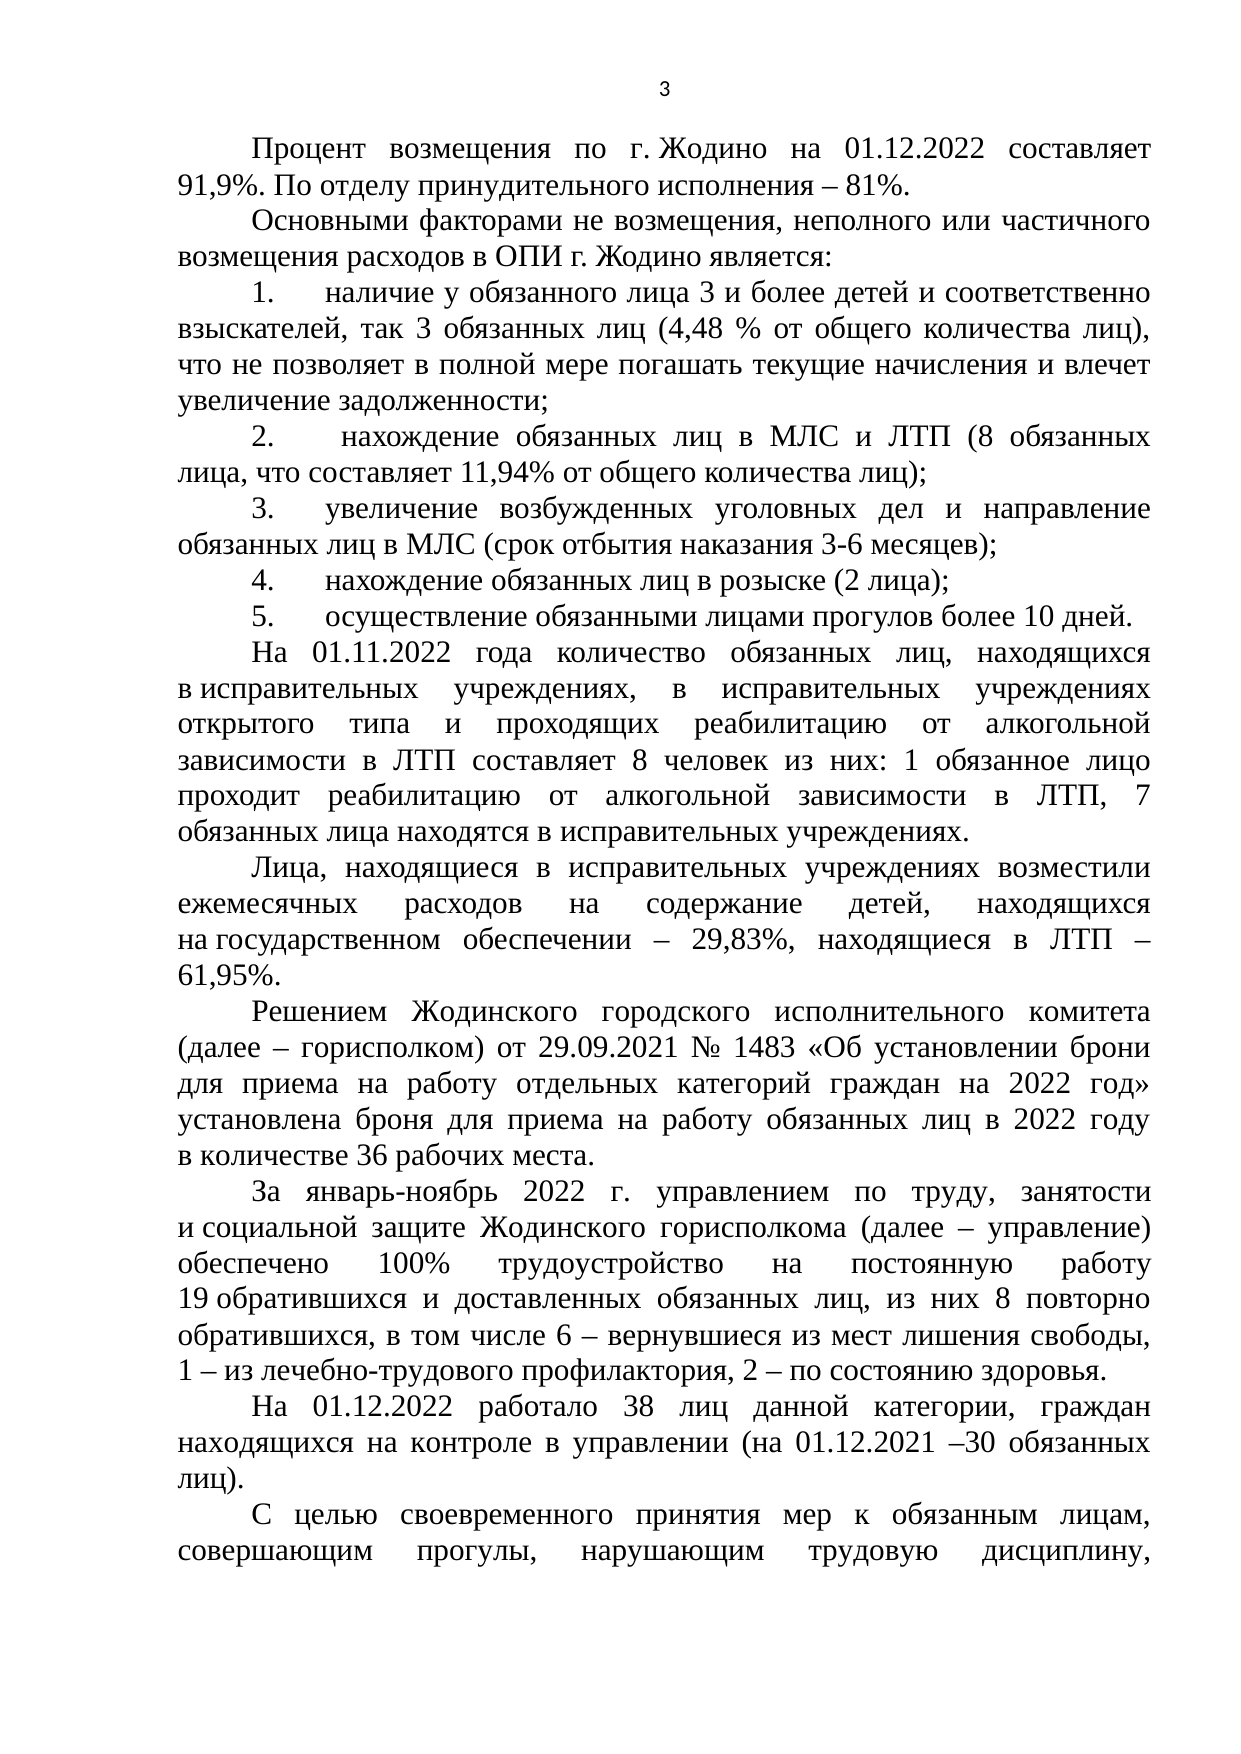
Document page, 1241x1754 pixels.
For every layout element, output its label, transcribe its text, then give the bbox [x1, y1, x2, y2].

list нахождение обязанных лиц в МЛС и ЛТП (8 обязанных лица, что составляет 11,94% от общего количества лиц); [177, 417, 1152, 489]
text Решением Жодинского городского исполнительного комитета (далее – горисполком) от 29.09.2021 № 1483 «Об установлении брони для приема на работу отдельных категорий граждан на 2022 год» установлена броня для приема на работу обязанных лиц в 2022 году в количестве 36 рабочих места. [177, 992, 1152, 1172]
text За январь-ноябрь 2022 г. управлением по труду, занятости и социальной защите Жодинского горисполкома (далее – управление) обеспечено 100% трудоустройство на постоянную работу 19 обратившихся и доставленных обязанных лиц, из них 8 повторно обратившихся, в том числе 6 – вернувшиеся из мест лишения свободы, 1 – из лечебно-трудового профилактория, 2 – по состоянию здоровья. [177, 1172, 1152, 1388]
text Основными факторами не возмещения, неполного или частичного возмещения расходов в ОПИ г. Жодино является: [177, 202, 1152, 273]
text На 01.11.2022 года количество обязанных лиц, находящихся в исправительных учреждениях, в исправительных учреждениях открытого типа и проходящих реабилитацию от алкогольной зависимости в ЛТП составляет 8 человек из них: 1 обязанное лицо проходит реабилитацию от алкогольной зависимости в ЛТП, 7 обязанных лица находятся в исправительных учреждениях. [177, 633, 1152, 848]
list увеличение возбужденных уголовных дел и направление обязанных лиц в МЛС (срок отбытия наказания 3-6 месяцев); [177, 489, 1152, 561]
list осуществление обязанными лицами прогулов более 10 дней. [177, 597, 1152, 633]
list наличие у обязанного лица 3 и более детей и соответственно взыскателей, так 3 обязанных лиц (4,48 % от общего количества лиц), что не позволяет в полной мере погашать текущие начисления и влечет увеличение задолженности; [177, 273, 1152, 417]
text Процент возмещения по г. Жодино на 01.12.2022 составляет 91,9%. По отделу принудительного исполнения – 81%. [177, 130, 1152, 202]
text Лица, находящиеся в исправительных учреждениях возместили ежемесячных расходов на содержание детей, находящихся на государственном обеспечении – 29,83%, находящиеся в ЛТП – 61,95%. [177, 848, 1152, 992]
text На 01.12.2022 работало 38 лиц данной категории, граждан находящихся на контроле в управлении (на 01.12.2021 –30 обязанных лиц). [177, 1388, 1152, 1495]
list нахождение обязанных лиц в розыске (2 лица); [177, 561, 1152, 597]
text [177, 1495, 1152, 1567]
